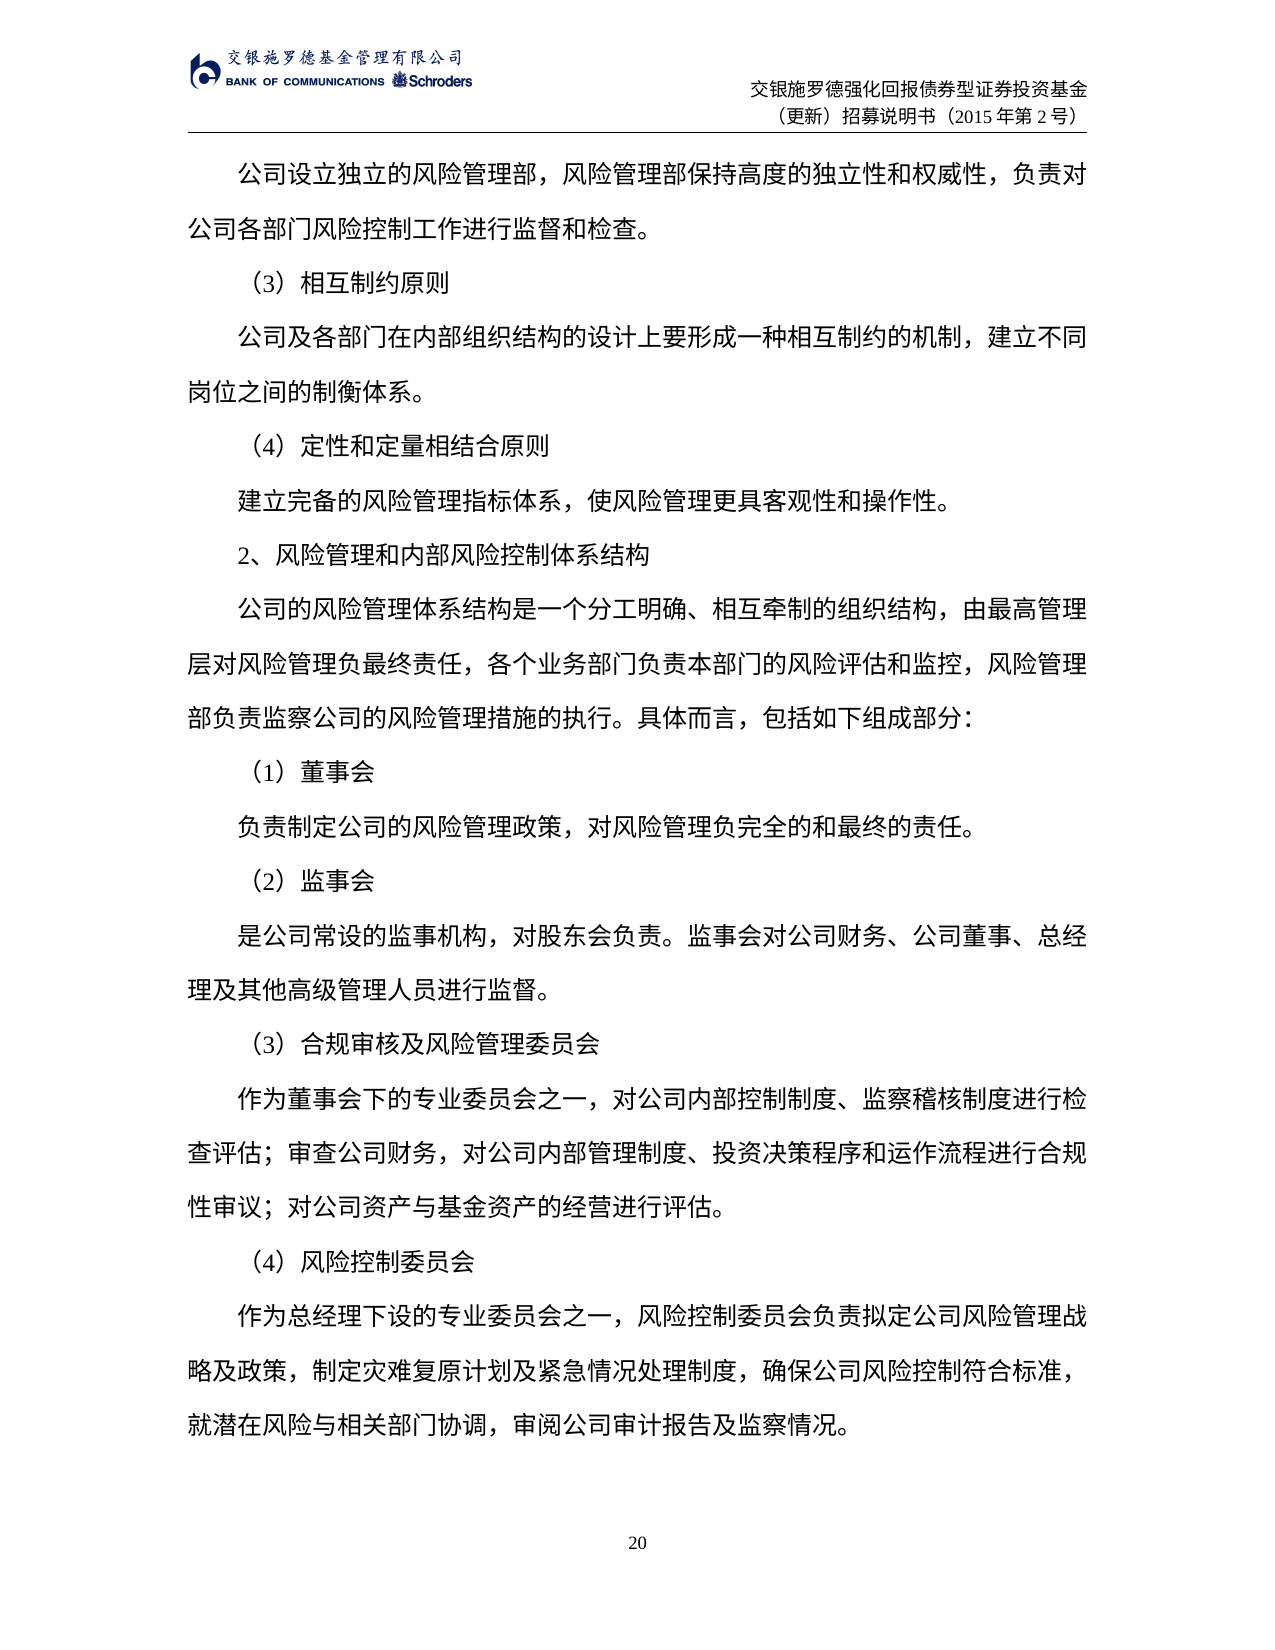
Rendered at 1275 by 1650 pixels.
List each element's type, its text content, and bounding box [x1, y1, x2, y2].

text （3）相互制约原则 [187, 263, 1087, 300]
text 作为总经理下设的专业委员会之一，风险控制委员会负责拟定公司风险管理战略及政策，制定灾难复原计划及紧急情况处理制度，确保公司风险控制符合标准，就潜在风险与相关部门协调，审阅公司审计报告及监察情况。 [187, 1297, 1087, 1442]
text （4）风险控制委员会 [187, 1242, 1087, 1278]
text 是公司常设的监事机构，对股东会负责。监事会对公司财务、公司董事、总经理及其他高级管理人员进行监督。 [187, 916, 1087, 1007]
text 公司及各部门在内部组织结构的设计上要形成一种相互制约的机制，建立不同岗位之间的制衡体系。 [187, 318, 1087, 408]
text （3）合规审核及风险管理委员会 [187, 1025, 1087, 1061]
text 作为董事会下的专业委员会之一，对公司内部控制制度、监察稽核制度进行检查评估；审查公司财务，对公司内部管理制度、投资决策程序和运作流程进行合规性审议；对公司资产与基金资产的经营进行评估。 [187, 1079, 1087, 1224]
text 公司设立独立的风险管理部，风险管理部保持高度的独立性和权威性，负责对公司各部门风险控制工作进行监督和检查。 [187, 155, 1087, 245]
text （2）监事会 [187, 862, 1087, 898]
text （4）定性和定量相结合原则 [187, 427, 1087, 463]
text （1）董事会 [187, 753, 1087, 789]
text 建立完备的风险管理指标体系，使风险管理更具客观性和操作性。 [187, 481, 1087, 517]
text 公司的风险管理体系结构是一个分工明确、相互牵制的组织结构，由最高管理层对风险管理负最终责任，各个业务部门负责本部门的风险评估和监控，风险管理部负责监察公司的风险管理措施的执行。具体而言，包括如下组成部分： [187, 590, 1087, 735]
picture [190, 50, 472, 89]
text 负责制定公司的风险管理政策，对风险管理负完全的和最终的责任。 [187, 807, 1087, 843]
text 2、风险管理和内部风险控制体系结构 [187, 535, 1087, 572]
